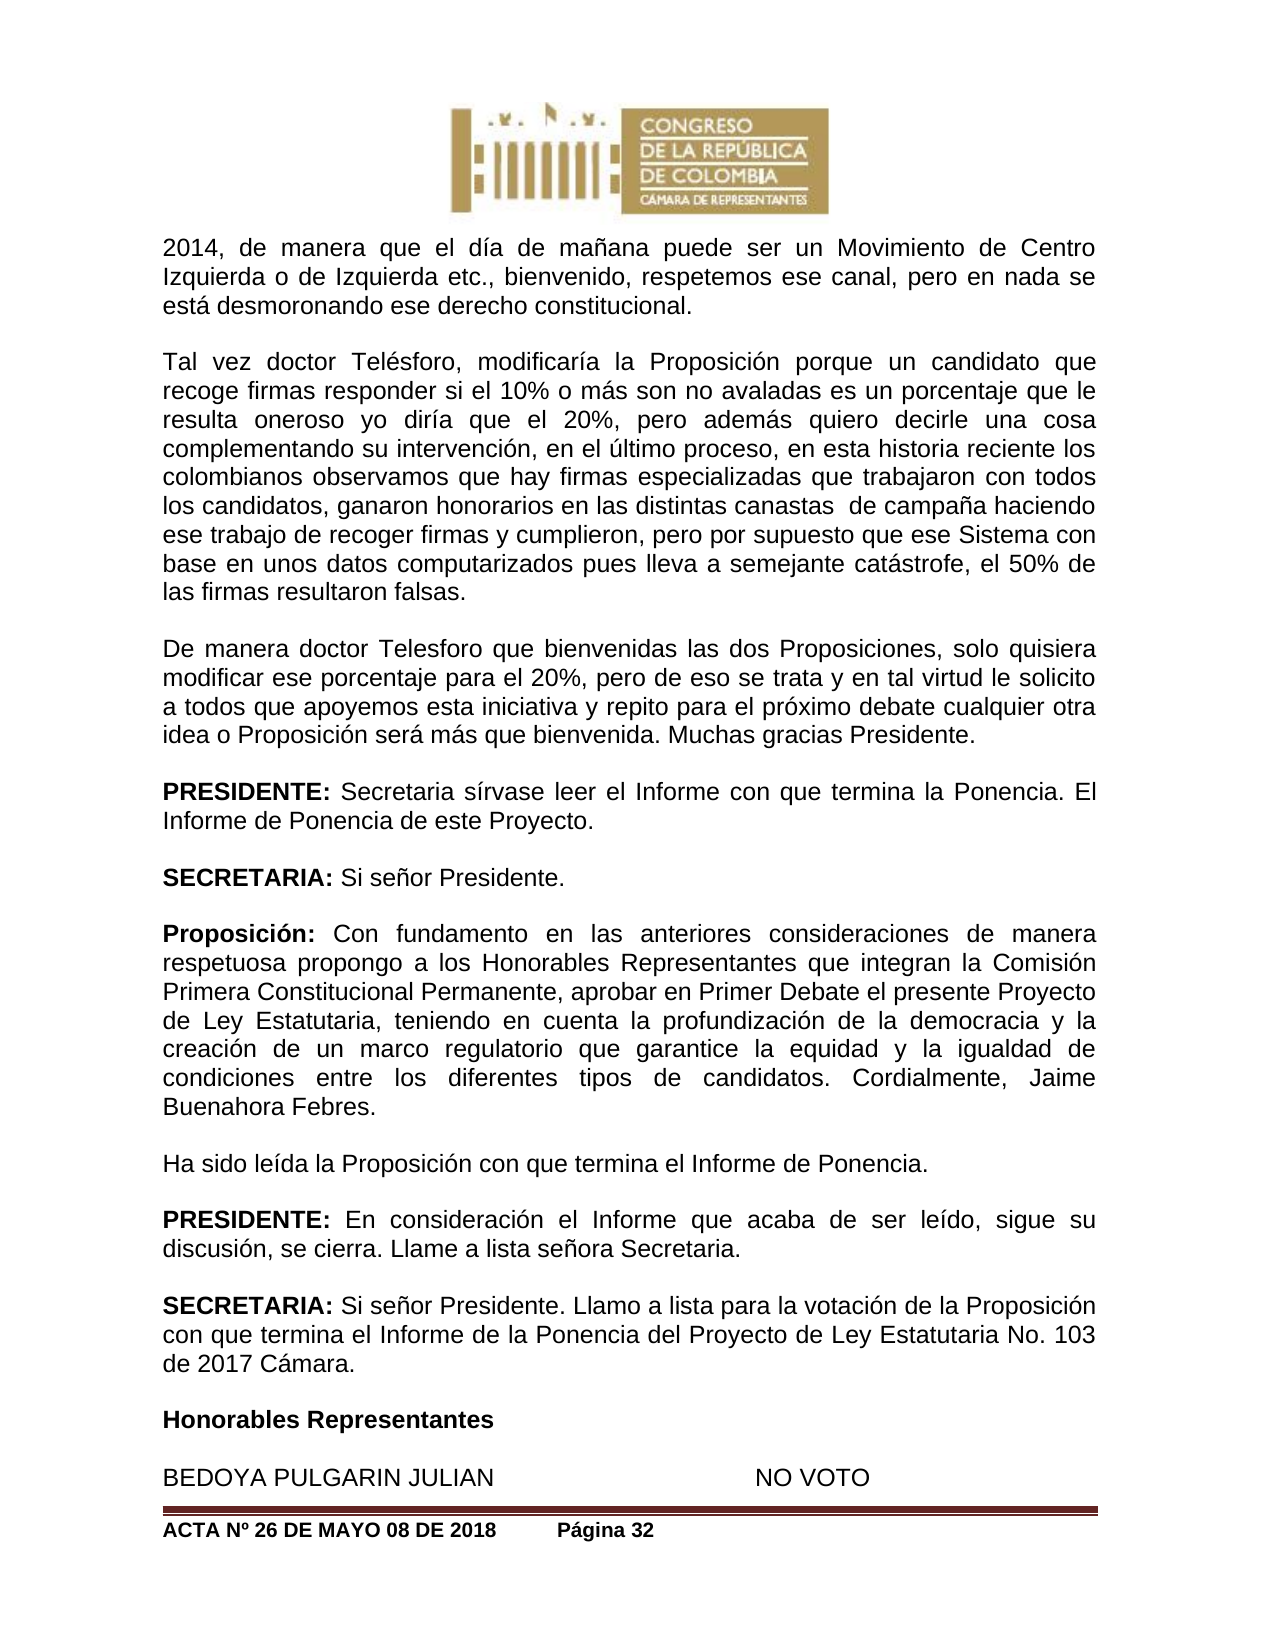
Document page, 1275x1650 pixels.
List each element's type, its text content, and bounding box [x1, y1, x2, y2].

text BEDOYA PULGARIN JULIAN NO VOTO [162, 1463, 1098, 1492]
text PRESIDENTE: Secretaria sírvase leer el Informe con que termina la Ponencia. El Informe de Ponencia de este Proyecto. [162, 777, 1098, 835]
text PRESIDENTE: En consideración el Informe que acaba de ser leído, sigue su discusión, se cierra. Llame a lista señora Secretaria. [162, 1206, 1098, 1263]
picture [424, 102, 840, 225]
text Proposición: Con fundamento en las anteriores consideraciones de manera respetuosa propongo a los Honorables Representantes que integran la Comisión Primera Constitucional Permanente, aprobar en Primer Debate el presente Proyecto de Ley Estatutaria, teniendo en cuenta la profundización de la democracia y la creación de un marco regulatorio que garantice la equidad y la igualdad de condiciones entre los diferentes tipos de candidatos. Cordialmente, Jaime Buenahora Febres. [162, 919, 1098, 1121]
text Ha sido leída la Proposición con que termina el Informe de Ponencia. [162, 1149, 1098, 1177]
text Honorables Representantes [162, 1405, 1098, 1434]
text De manera doctor Telesforo que bienvenidas las dos Proposiciones, solo quisiera modificar ese porcentaje para el 20%, pero de eso se trata y en tal virtud le solicito a todos que apoyemos esta iniciativa y repito para el próximo debate cualquier otra idea o Proposición será más que bienvenida. Muchas gracias Presidente. [162, 634, 1098, 749]
text SECRETARIA: Si señor Presidente. [162, 863, 1098, 891]
text SECRETARIA: Si señor Presidente. Llamo a lista para la votación de la Proposición con que termina el Informe de la Ponencia del Proyecto de Ley Estatutaria No. 103 de 2017 Cámara. [162, 1291, 1098, 1377]
text Tal vez doctor Telésforo, modificaría la Proposición porque un candidato que recoge firmas responder si el 10% o más son no avaladas es un porcentaje que le resulta oneroso yo diría que el 20%, pero además quiero decirle una cosa complementando su intervención, en el último proceso, en esta historia reciente los colombianos observamos que hay firmas especializadas que trabajaron con todos los candidatos, ganaron honorarios en las distintas canastas de campaña haciendo ese trabajo de recoger firmas y cumplieron, pero por supuesto que ese Sistema con base en unos datos computarizados pues lleva a semejante catástrofe, el 50% de las firmas resultaron falsas. [162, 347, 1098, 606]
